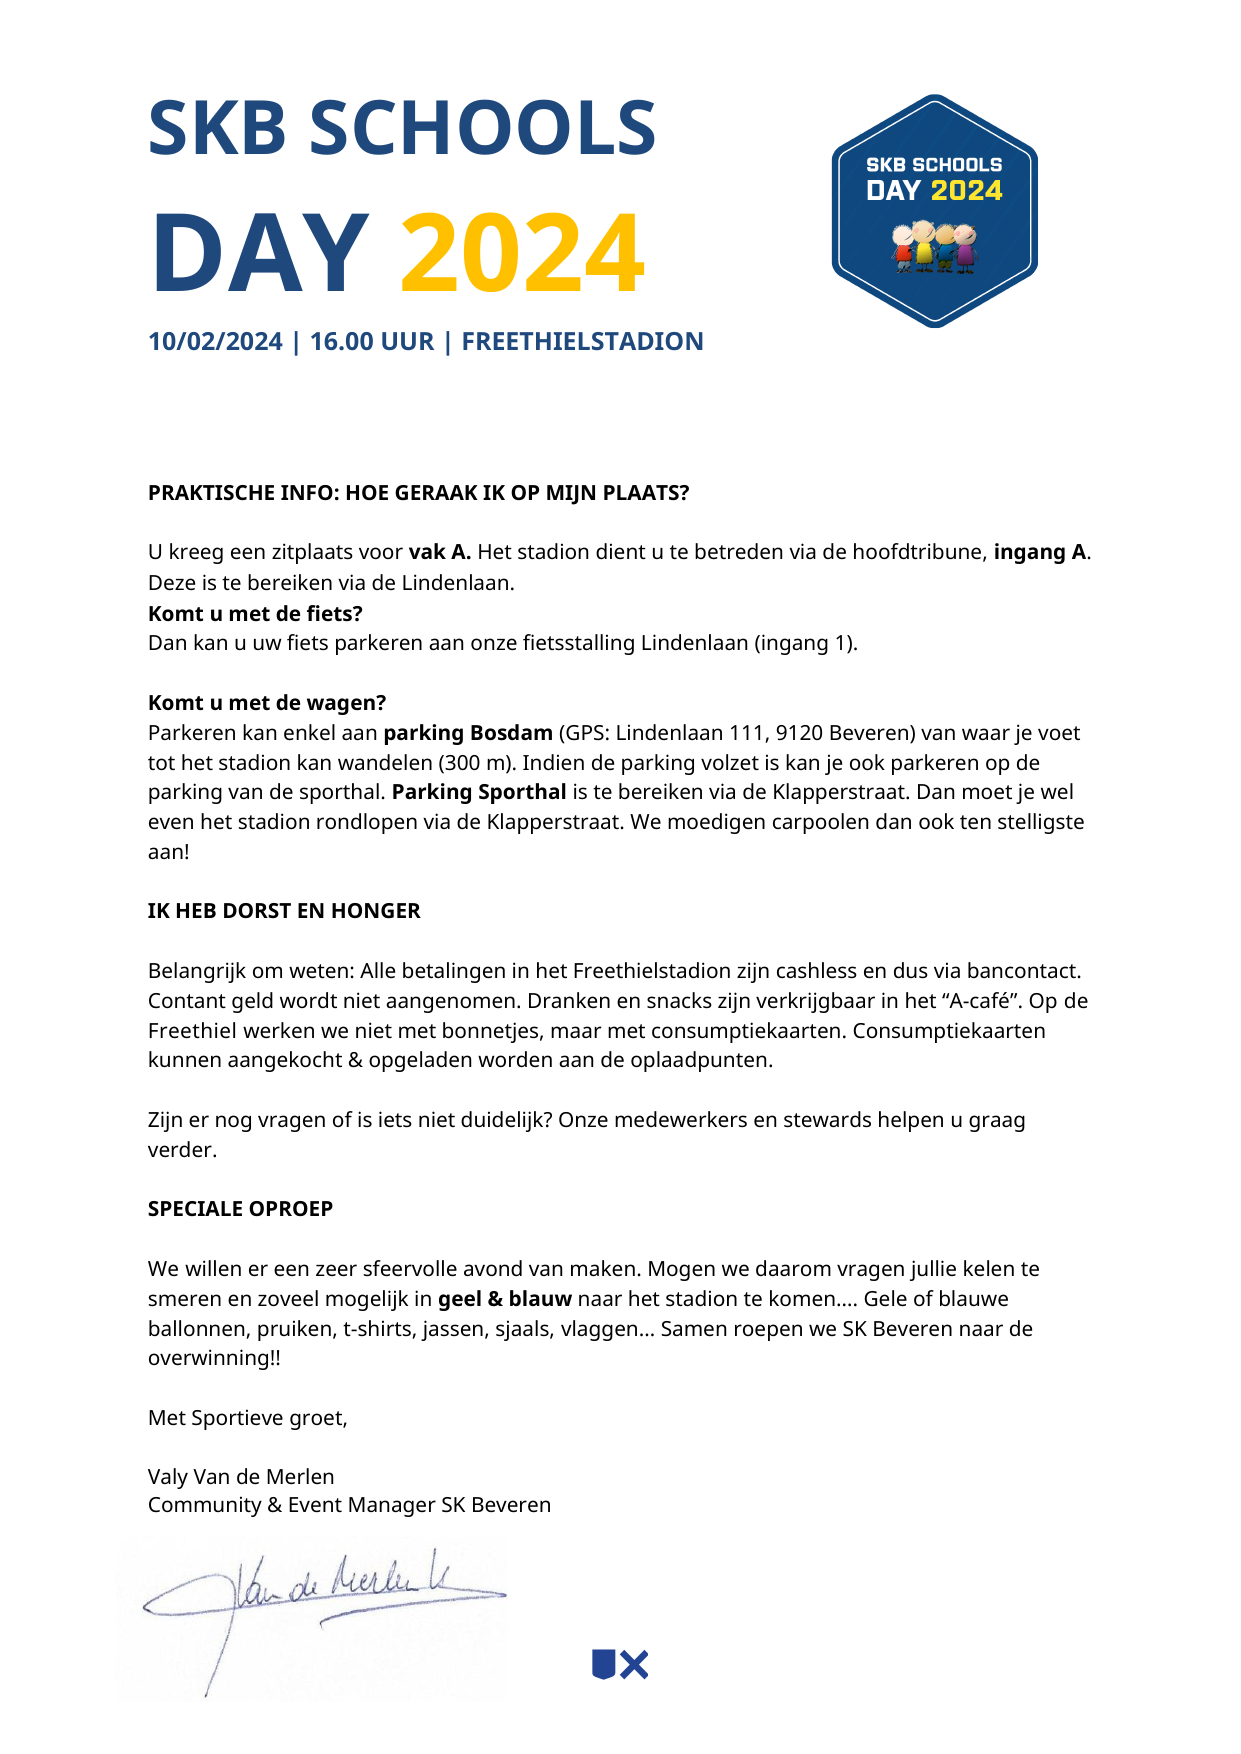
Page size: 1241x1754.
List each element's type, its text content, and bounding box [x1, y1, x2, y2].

text We willen er een zeer sfeervolle avond van maken. Mogen we daarom vragen jullie kelen te smeren en zoveel mogelijk in geel & blauw naar het stadion te komen…. Gele of blauwe ballonnen, pruiken, t-shirts, jassen, sjaals, vlaggen… Samen roepen we SK Beveren naar de overwinning!! [148, 1254, 1093, 1402]
text Met Sportieve groet, [148, 1403, 1093, 1432]
list Parkeren kan enkel aan parking Bosdam (GPS: Lindenlaan 111, 9120 Beveren) van waar je voet tot het stadion kan wandelen (300 m). Indien de parking volzet is kan je ook parkeren op de parking van de sporthal. Parking Sporthal is te bereiken via de Klapperstraat. Dan moet je wel even het stadion rondlopen via de Klapperstraat. We moedigen carpoolen dan ook ten stelligste aan! [148, 718, 1093, 865]
list Dan kan u uw fiets parkeren aan onze fietsstalling Lindenlaan (ingang 1). Komt u met de wagen? [148, 628, 1093, 716]
list Komt u met de fiets? [148, 599, 1093, 627]
list U kreeg een zitplaats voor vak A. Het stadion dient u te betreden via de hoofdtribune, ingang A. Deze is te bereiken via de Lindenlaan. [148, 537, 1093, 596]
picture [114, 1536, 508, 1702]
list IK HEB DORST EN HONGER [148, 897, 1093, 925]
picture [820, 84, 1046, 334]
text Valy Van de Merlen Community & Event Manager SK Beveren [148, 1462, 1093, 1519]
list Belangrijk om weten: Alle betalingen in het Freethielstadion zijn cashless en dus via bancontact. Contant geld wordt niet aangenomen. Dranken en snacks zijn verkrijgbaar in het “A-café”. Op de Freethiel werken we niet met bonnetjes, maar met consumptiekaarten. Consumptiekaarten kunnen aangekocht & opgeladen worden aan de oplaadpunten. [148, 956, 1093, 1074]
text SPECIALE OPROEP [148, 1194, 1093, 1223]
list PRAKTISCHE INFO: HOE GERAAK IK OP MIJN PLAATS? [148, 478, 1093, 507]
picture [592, 1648, 648, 1681]
list Zijn er nog vragen of is iets niet duidelijk? Onze medewerkers en stewards helpen u graag verder. [148, 1105, 1093, 1163]
